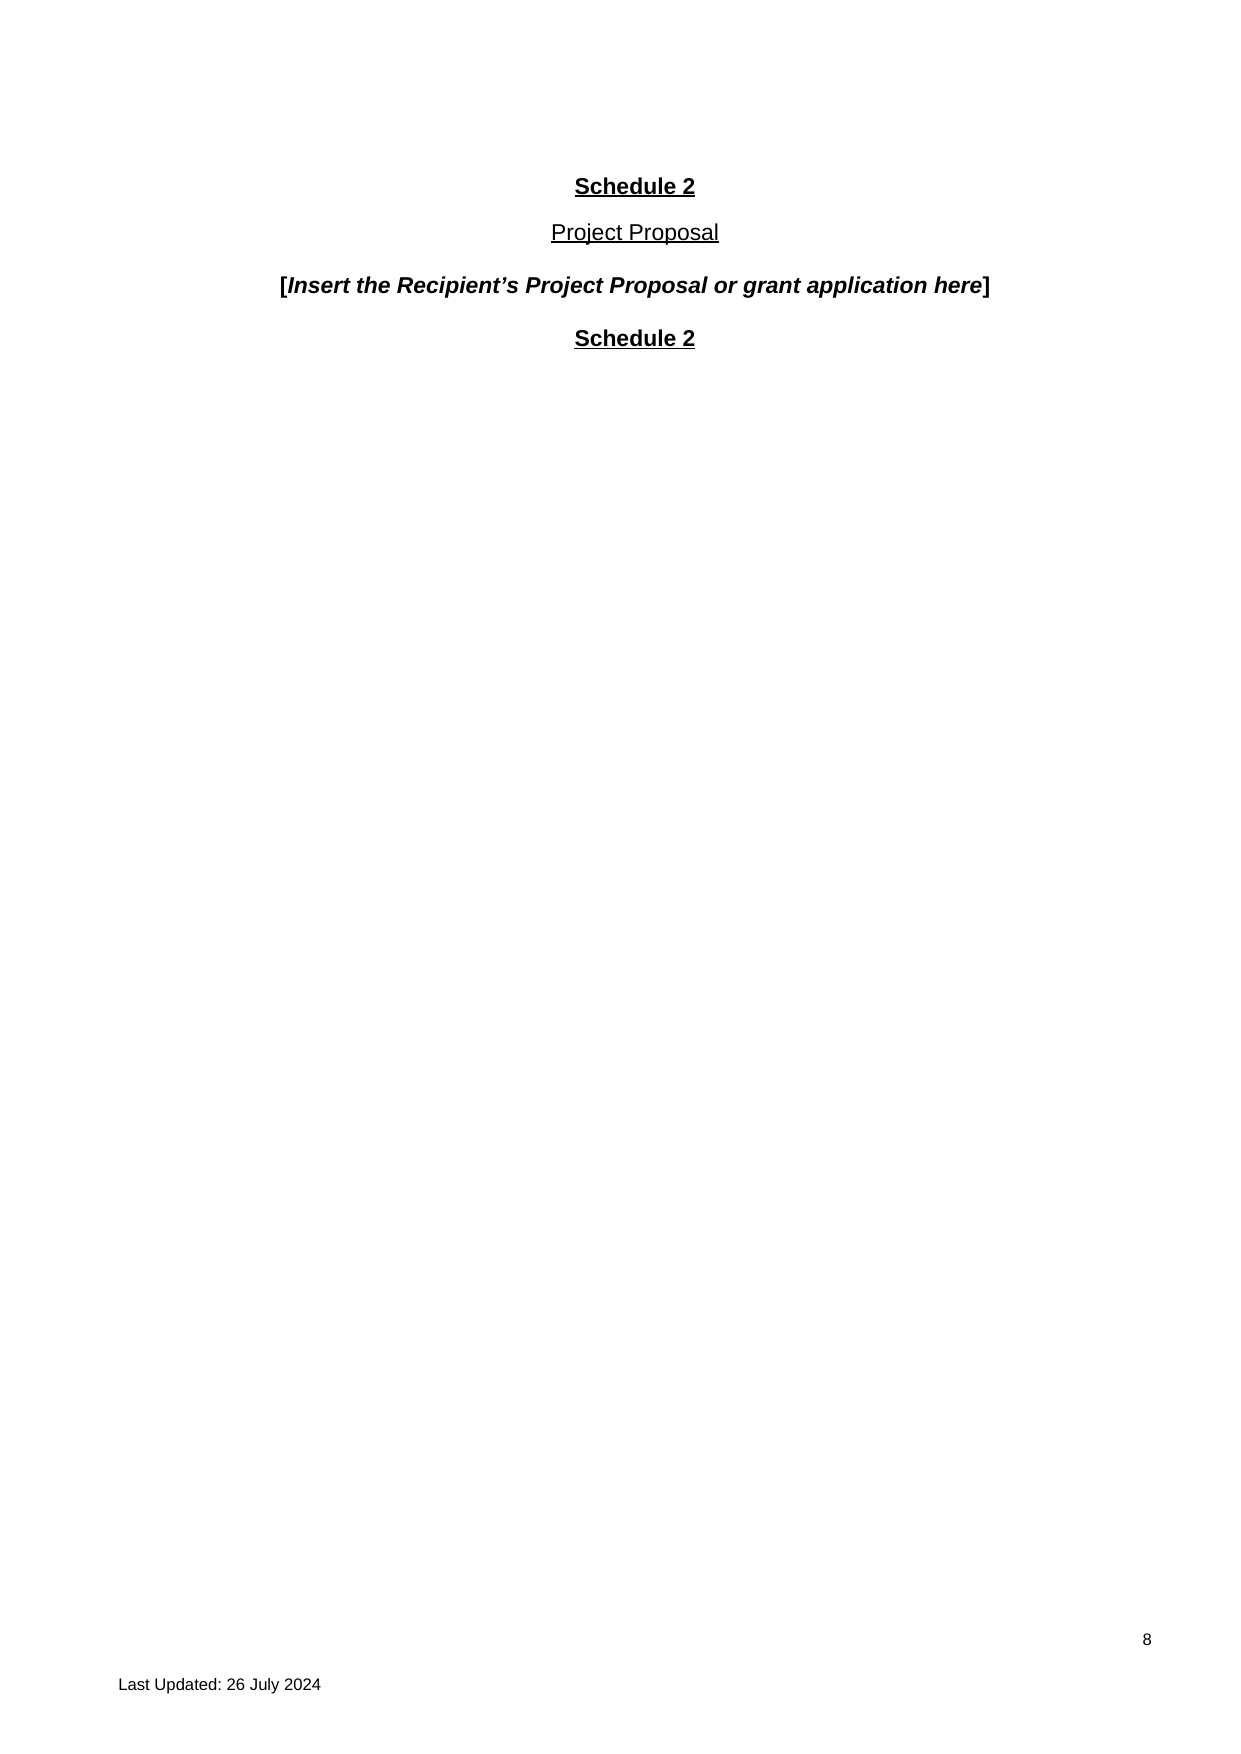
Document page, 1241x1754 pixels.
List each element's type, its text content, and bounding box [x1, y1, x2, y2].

text [Insert the Recipient’s Project Proposal or grant application here] [118, 272, 1152, 298]
text Project Proposal [118, 218, 1152, 245]
text Schedule 2 [118, 173, 1152, 199]
